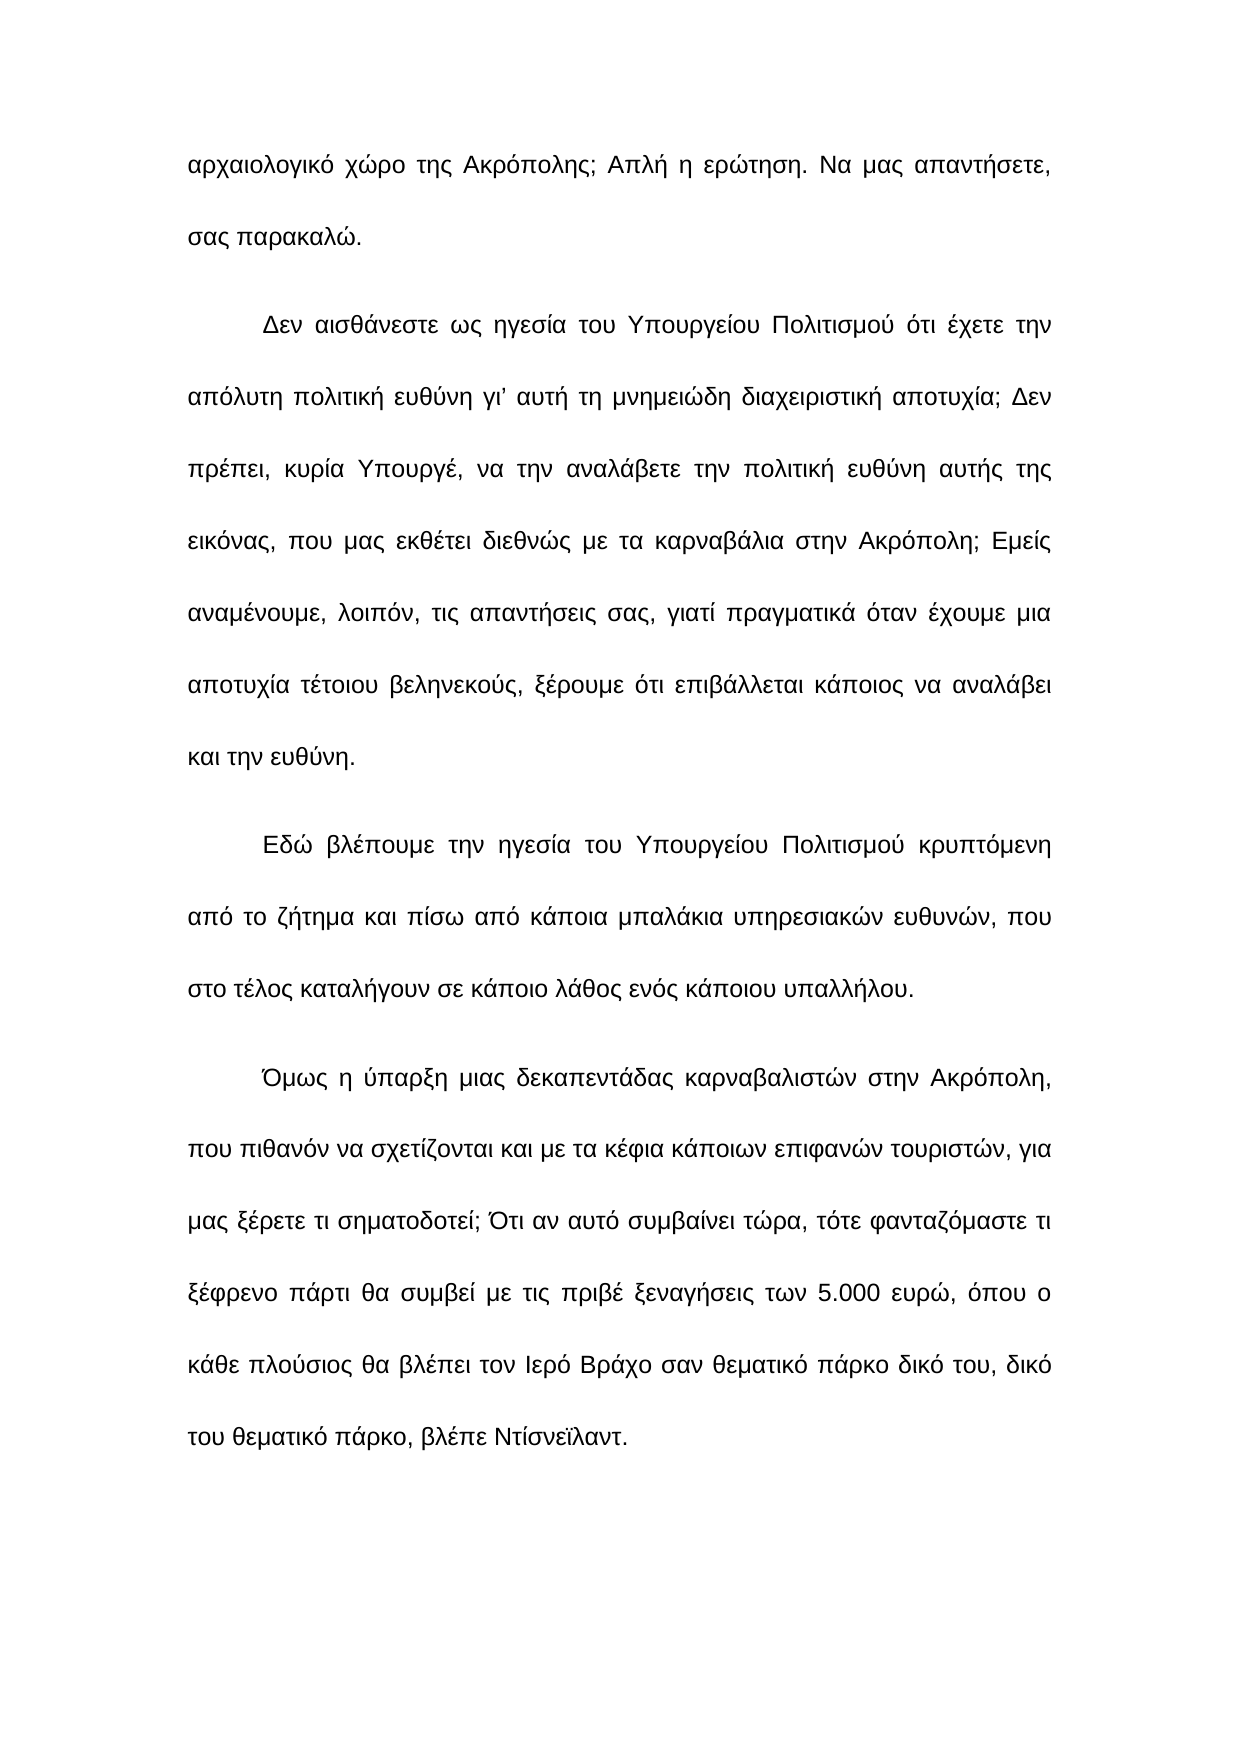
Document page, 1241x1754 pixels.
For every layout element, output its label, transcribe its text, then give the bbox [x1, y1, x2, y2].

text Δεν αισθάνεστε ως ηγεσία του Υπουργείου Πολιτισμού ότι έχετε την απόλυτη πολιτική ευθύνη γι’ αυτή τη μνημειώδη διαχειριστική αποτυχία; Δεν πρέπει, κυρία Υπουργέ, να την αναλάβετε την πολιτική ευθύνη αυτής της εικόνας, που μας εκθέτει διεθνώς με τα καρναβάλια στην Ακρόπολη; Εμείς αναμένουμε, λοιπόν, τις απαντήσεις σας, γιατί πραγματικά όταν έχουμε μια αποτυχία τέτοιου βεληνεκούς, ξέρουμε ότι επιβάλλεται κάποιος να αναλάβει και την ευθύνη. [187, 310, 1053, 770]
text Όμως η ύπαρξη μιας δεκαπεντάδας καρναβαλιστών στην Ακρόπολη, που πιθανόν να σχετίζονται και με τα κέφια κάποιων επιφανών τουριστών, για μας ξέρετε τι σηματοδοτεί; Ότι αν αυτό συμβαίνει τώρα, τότε φανταζόμαστε τι ξέφρενο πάρτι θα συμβεί με τις πριβέ ξεναγήσεις των 5.000 ευρώ, όπου ο κάθε πλούσιος θα βλέπει τον Ιερό Βράχο σαν θεματικό πάρκο δικό του, δικό του θεματικό πάρκο, βλέπε Ντίσνεϊλαντ. [187, 1062, 1053, 1451]
text Εδώ βλέπουμε την ηγεσία του Υπουργείου Πολιτισμού κρυπτόμενη από το ζήτημα και πίσω από κάποια μπαλάκια υπηρεσιακών ευθυνών, που στο τέλος καταλήγουν σε κάποιο λάθος ενός κάποιου υπαλλήλου. [187, 830, 1053, 1003]
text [187, 150, 1053, 251]
